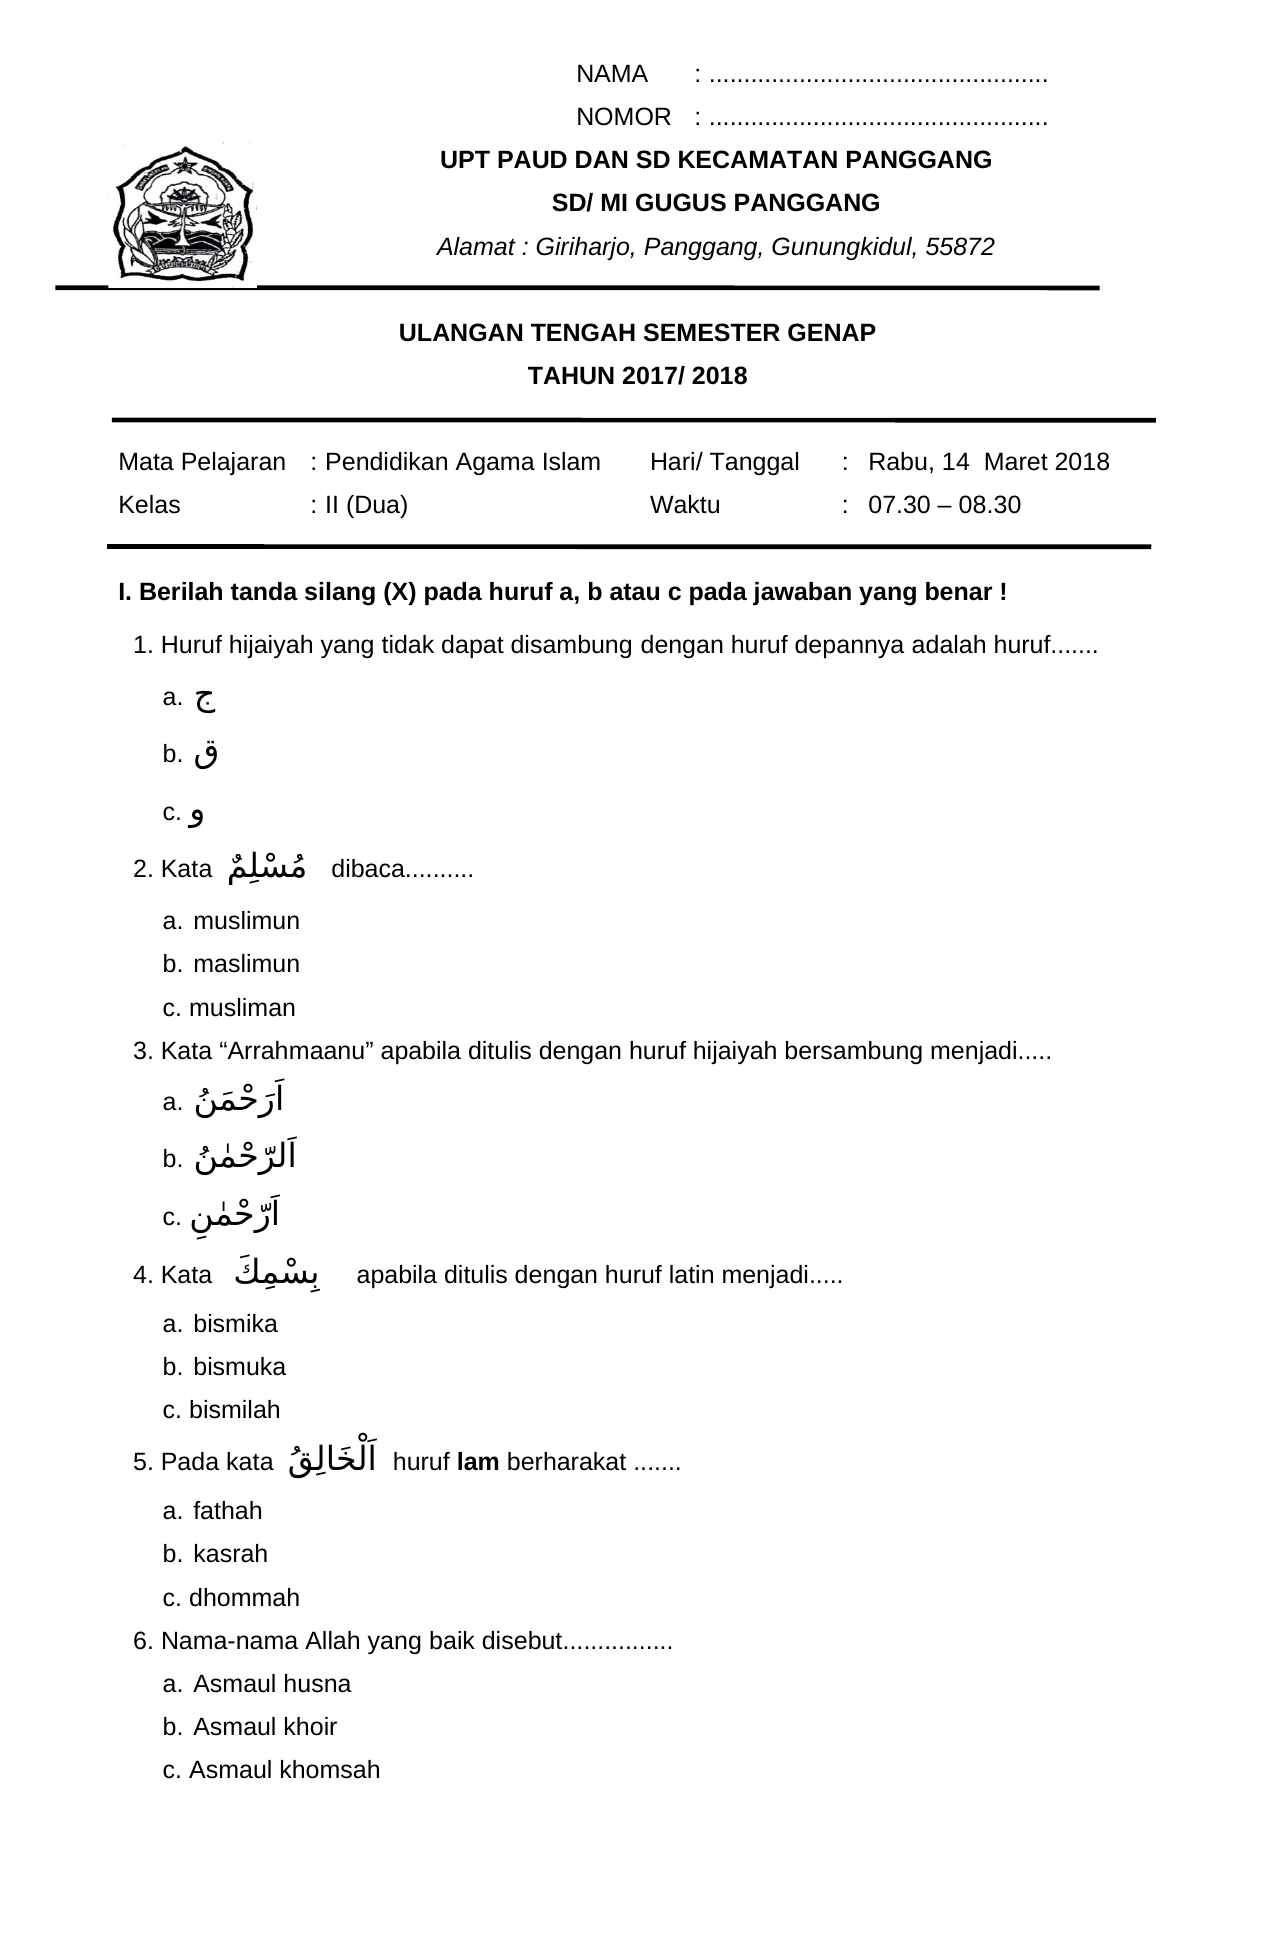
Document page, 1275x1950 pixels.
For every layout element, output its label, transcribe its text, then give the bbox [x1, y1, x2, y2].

text b. Asmaul khoir [162, 1712, 1157, 1741]
text c. dhommah [162, 1582, 1157, 1611]
text b. ق [162, 731, 1157, 769]
text 5. Pada kata اَلْخَالِقُ huruf lam berharakat ....... [133, 1439, 1157, 1477]
text NOMOR : ................................................. [576, 102, 1157, 131]
text c. اَرّحْمٰنِ [162, 1194, 1157, 1232]
text c. و [162, 789, 1157, 827]
text a. fathah [162, 1496, 1157, 1525]
text Kelas : II (Dua) Waktu : 07.30 – 08.30 [118, 490, 1157, 519]
text b. اَلرّحْمٰنُ [162, 1136, 1157, 1175]
text Mata Pelajaran : Pendidikan Agama Islam Hari/ Tanggal : Rabu, 14 Maret 2018 [118, 447, 1157, 476]
text a. muslimun [162, 906, 1157, 935]
text c. Asmaul khomsah [162, 1755, 1157, 1784]
text Alamat : Giriharjo, Panggang, Gunungkidul, 55872 [257, 232, 1157, 260]
picture [106, 139, 257, 286]
text I. Berilah tanda silang (X) pada huruf a, b atau c pada jawaban yang benar ! [118, 577, 1157, 605]
text a. اَرَحْمَنُ [162, 1079, 1157, 1117]
text 4. Kata بِسْمِكَ apabila ditulis dengan huruf latin menjadi..... [133, 1252, 1157, 1290]
text 2. Kata مُسْلِمٌ dibaca.......... [133, 846, 1157, 885]
text b. bismuka [162, 1352, 1157, 1381]
text a. bismika [162, 1309, 1157, 1338]
text 1. Huruf hijaiyah yang tidak dapat disambung dengan huruf depannya adalah huruf....... [133, 630, 1157, 659]
text SD/ MI GUGUS PANGGANG [257, 188, 1157, 217]
text c. bismilah [162, 1396, 1157, 1424]
text c. musliman [162, 993, 1157, 1021]
text b. maslimun [162, 949, 1157, 978]
text UPT PAUD DAN SD KECAMATAN PANGGANG [257, 145, 1157, 174]
text a. Asmaul husna [162, 1669, 1157, 1697]
text 3. Kata “Arrahmaanu” apabila ditulis dengan huruf hijaiyah bersambung menjadi..... [133, 1036, 1157, 1064]
text NAMA : ................................................. [576, 59, 1157, 88]
text ULANGAN TENGAH SEMESTER GENAP [118, 318, 1157, 347]
text 6. Nama-nama Allah yang baik disebut................ [133, 1626, 1157, 1654]
text TAHUN 2017/ 2018 [118, 361, 1157, 390]
text b. kasrah [162, 1539, 1157, 1568]
text a. ج [162, 673, 1157, 712]
